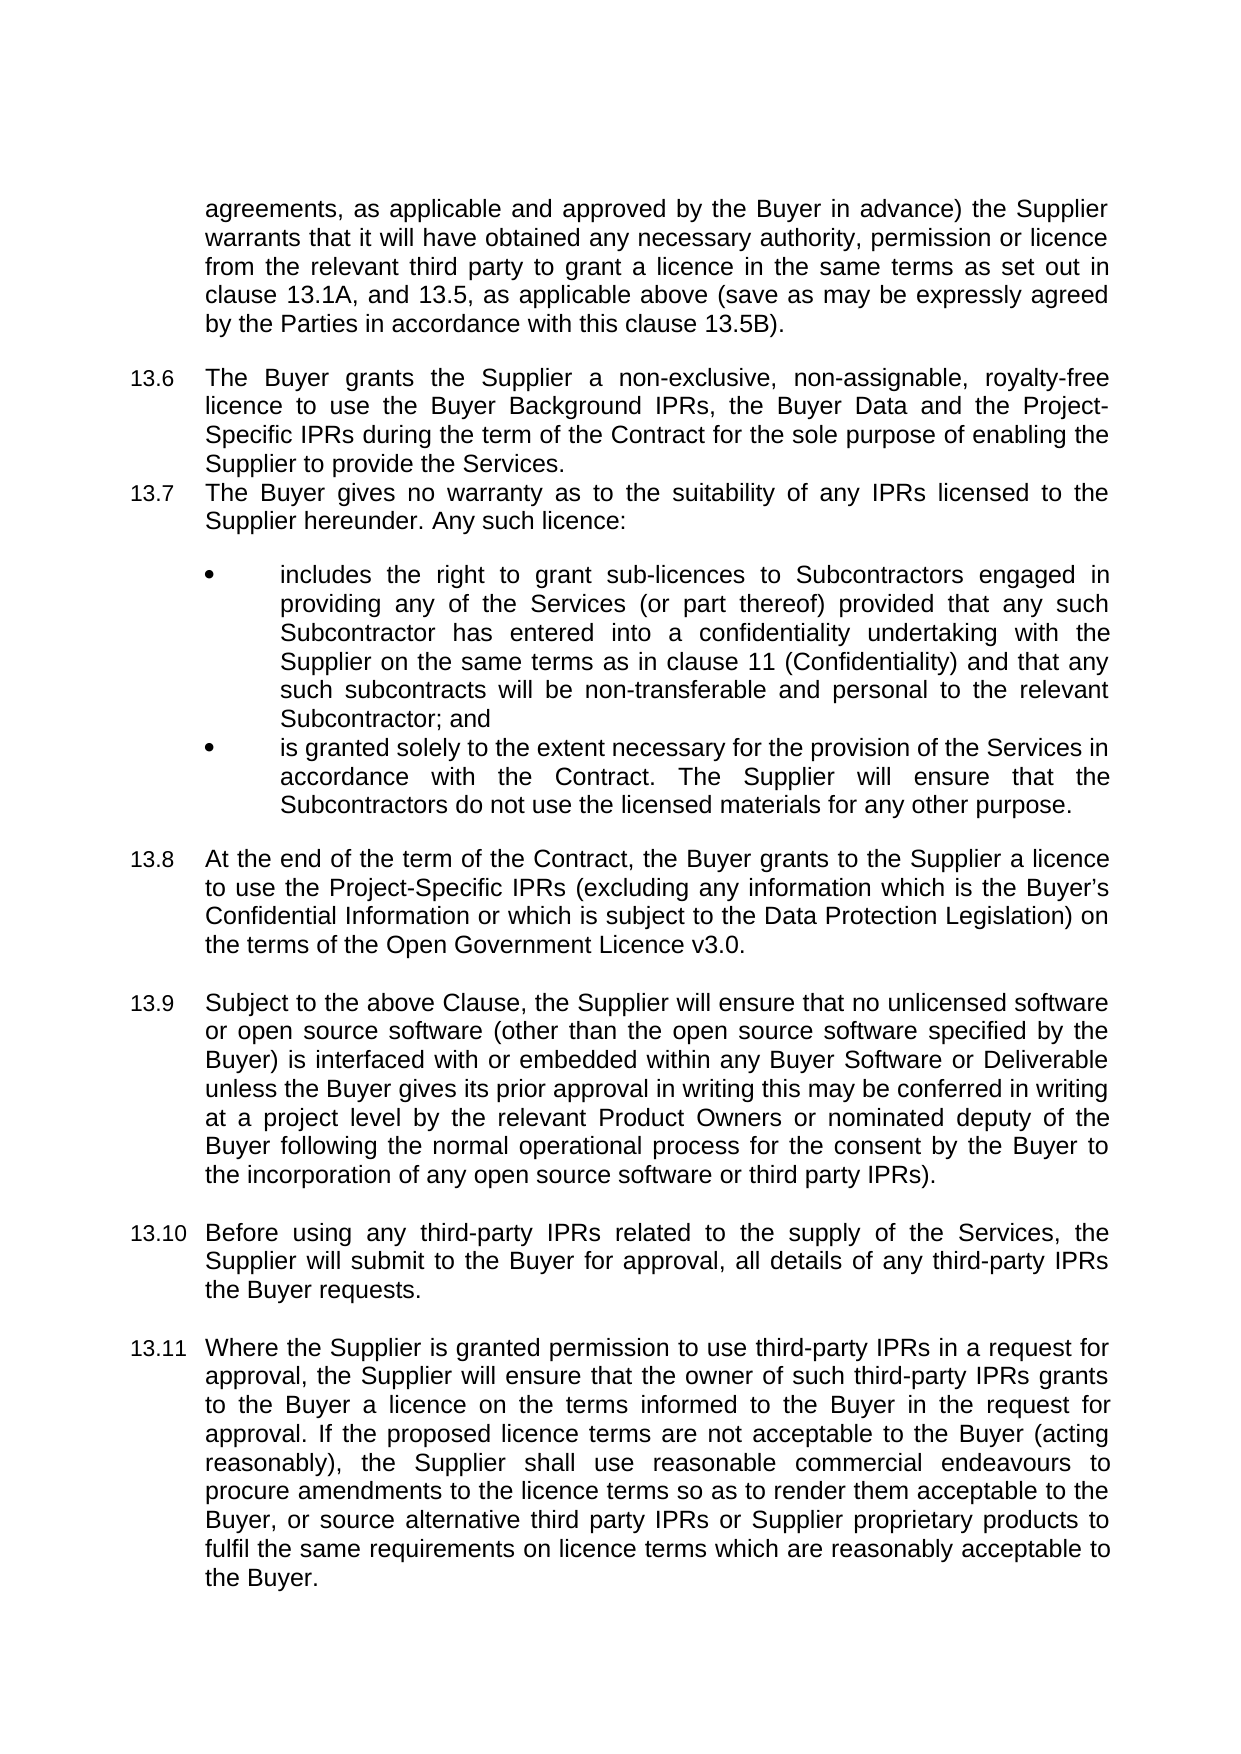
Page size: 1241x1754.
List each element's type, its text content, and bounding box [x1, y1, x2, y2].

list Before using any third-party IPRs related to the supply of the Services, the Supplier will submit to the Buyer for approval, all details of any third-party IPRs the Buyer requests. [130, 1217, 1110, 1304]
list is granted solely to the extent necessary for the provision of the Services in accordance with the Contract. The Supplier will ensure that the Subcontractors do not use the licensed materials for any other purpose. [205, 733, 1110, 819]
list includes the right to grant sub-licences to Subcontractors engaged in providing any of the Services (or part thereof) provided that any such Subcontractor has entered into a confidentiality undertaking with the Supplier on the same terms as in clause 11 (Confidentiality) and that any such subcontracts will be non-transferable and personal to the relevant Subcontractor; and [205, 560, 1111, 733]
list At the end of the term of the Contract, the Buyer grants to the Supplier a licence to use the Project-Specific IPRs (excluding any information which is the Buyer’s Confidential Information or which is subject to the Data Protection Legislation) on the terms of the Open Government Licence v3.0. [130, 844, 1111, 959]
list Where the Supplier is granted permission to use third-party IPRs in a request for approval, the Supplier will ensure that the owner of such third-party IPRs grants to the Buyer a licence on the terms informed to the Buyer in the request for approval. If the proposed licence terms are not acceptable to the Buyer (acting reasonably), the Supplier shall use reasonable commercial endeavours to procure amendments to the licence terms so as to render them acceptable to the Buyer, or source alternative third party IPRs or Supplier proprietary products to fulfil the same requirements on licence terms which are reasonably acceptable to the Buyer. [130, 1332, 1111, 1591]
list The Buyer gives no warranty as to the suitability of any IPRs licensed to the Supplier hereunder. Any such licence: [130, 478, 1111, 535]
list Subject to the above Clause, the Supplier will ensure that no unlicensed software or open source software (other than the open source software specified by the Buyer) is interfaced with or embedded within any Buyer Software or Deliverable unless the Buyer gives its prior approval in writing this may be conferred in writing at a project level by the relevant Product Owners or nominated deputy of the Buyer following the normal operational process for the consent by the Buyer to the incorporation of any open source software or third party IPRs). [130, 987, 1110, 1189]
list The Buyer grants the Supplier a non-exclusive, non-assignable, royalty-free licence to use the Buyer Background IPRs, the Buyer Data and the Project-Specific IPRs during the term of the Contract for the sole purpose of enabling the Supplier to provide the Services. [130, 363, 1111, 478]
text agreements, as applicable and approved by the Buyer in advance) the Supplier warrants that it will have obtained any necessary authority, permission or licence from the relevant third party to grant a licence in the same terms as set out in clause 13.1A, and 13.5, as applicable above (save as may be expressly agreed by the Parties in accordance with this clause 13.5B). [205, 194, 1110, 338]
